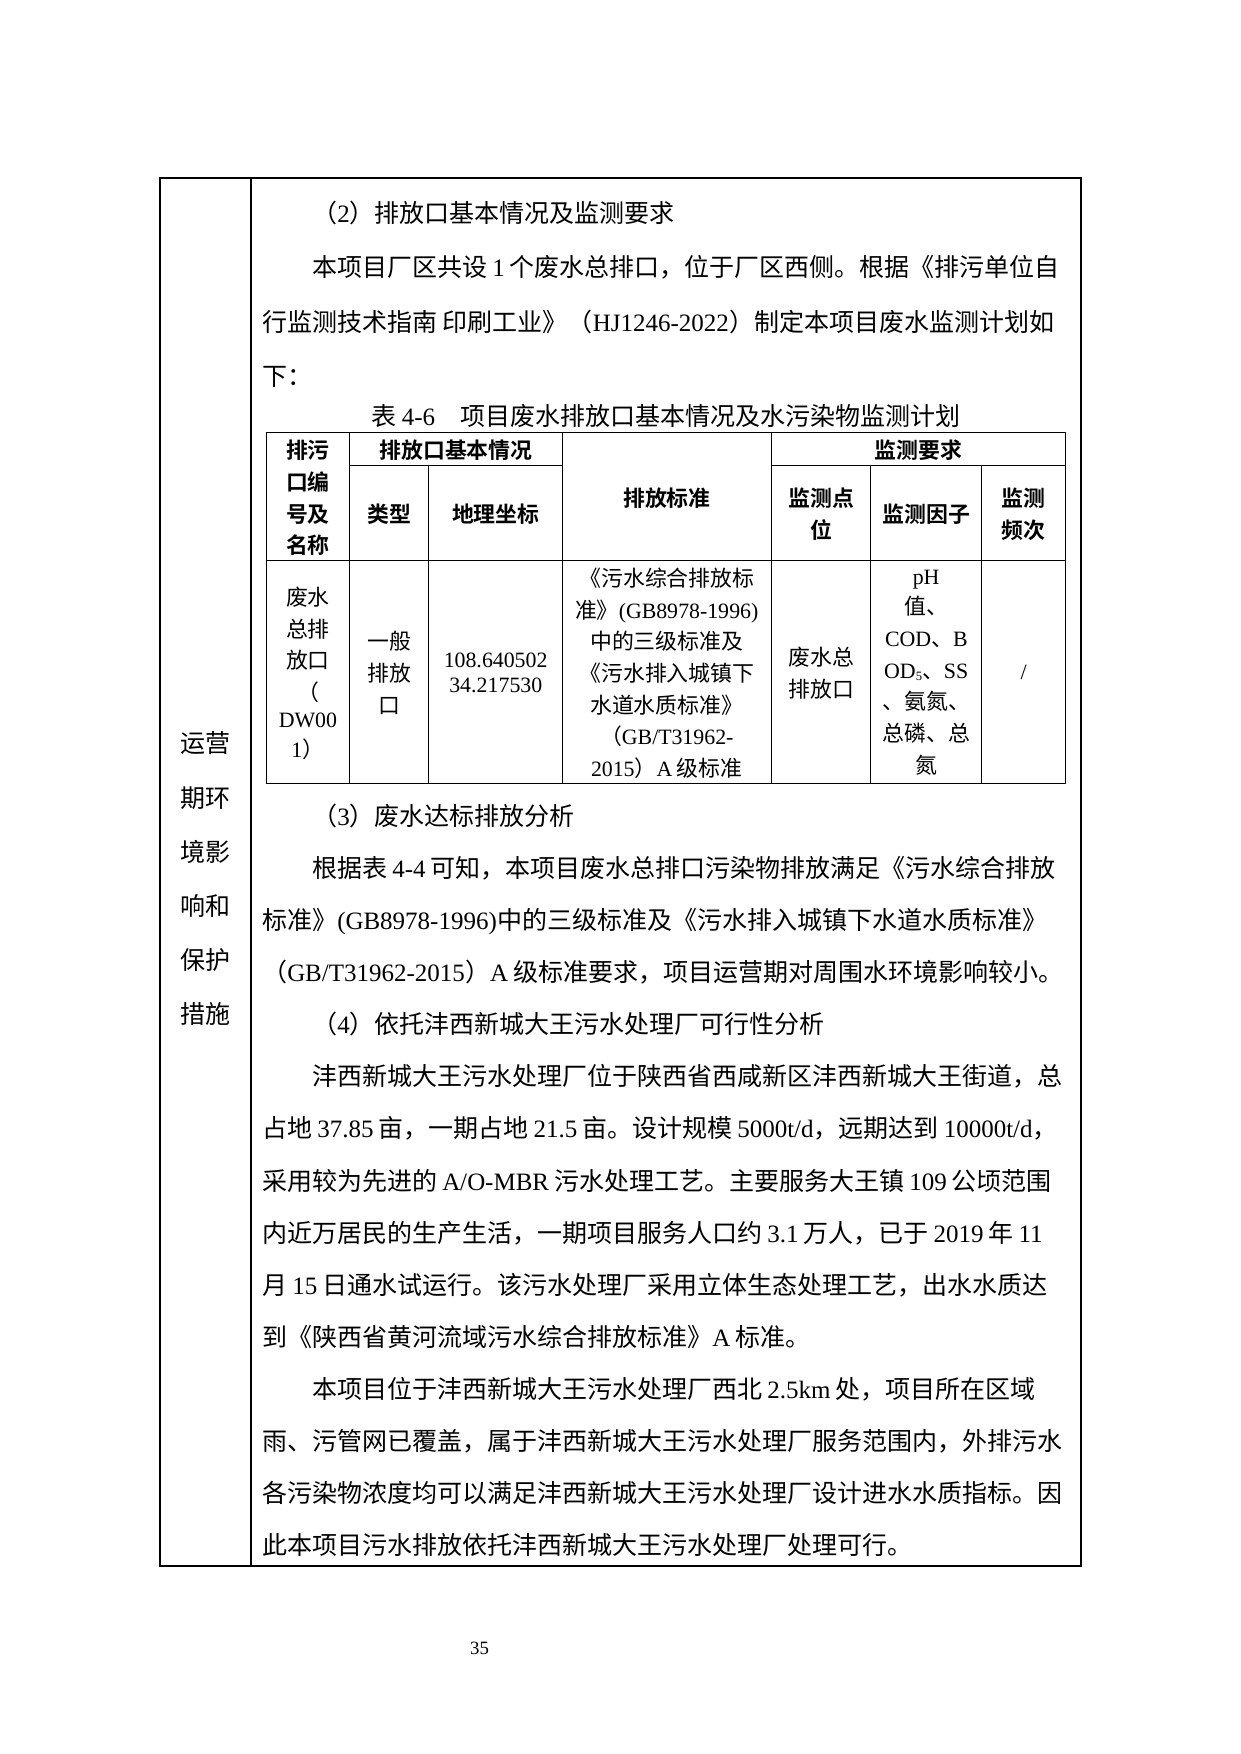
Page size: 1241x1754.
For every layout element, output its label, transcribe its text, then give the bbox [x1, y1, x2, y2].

table_header （2）排放口基本情况及监测要求 本项目厂区共设1个废水总排口，位于厂区西侧。根据《排污单位自行监测技术指南 印刷工业》（HJ1246-2022）制定本项目废水监测计划如下： 表4-6 项目废水排放口基本情况及水污染物监测计划 （3）废水达标排放分析 根据表4-4可知，本项目废水总排口污染物排放满足《污水综合排放标准》(GB8978-1996)中的三级标准及《污水排入城镇下水道水质标准》（GB/T31962-2015）A级标准要求，项目运营期对周围水环境影响较小。 （4）依托沣西新城大王污水处理厂可行性分析 沣西新城大王污水处理厂位于陕西省西咸新区沣西新城大王街道，总占地37.85亩，一期占地21.5亩。设计规模5000t/d，远期达到10000t/d，采用较为先进的A/O-MBR污水处理工艺。主要服务大王镇109公顷范围内近万居民的生产生活，一期项目服务人口约3.1万人，已于2019年11月15日通水试运行。该污水处理厂采用立体生态处理工艺，出水水质达到《陕西省黄河流域污水综合排放标准》A标准。 本项目位于沣西新城大王污水处理厂西北2.5km处，项目所在区域雨、污管网已覆盖，属于沣西新城大王污水处理厂服务范围内，外排污水各污染物浓度均可以满足沣西新城大王污水处理厂设计进水水质指标。因此本项目污水排放依托沣西新城大王污水处理厂处理可行。 [252, 179, 1080, 1565]
table_header 运营 期环 境影 响和 保护 措施 [161, 179, 250, 1565]
